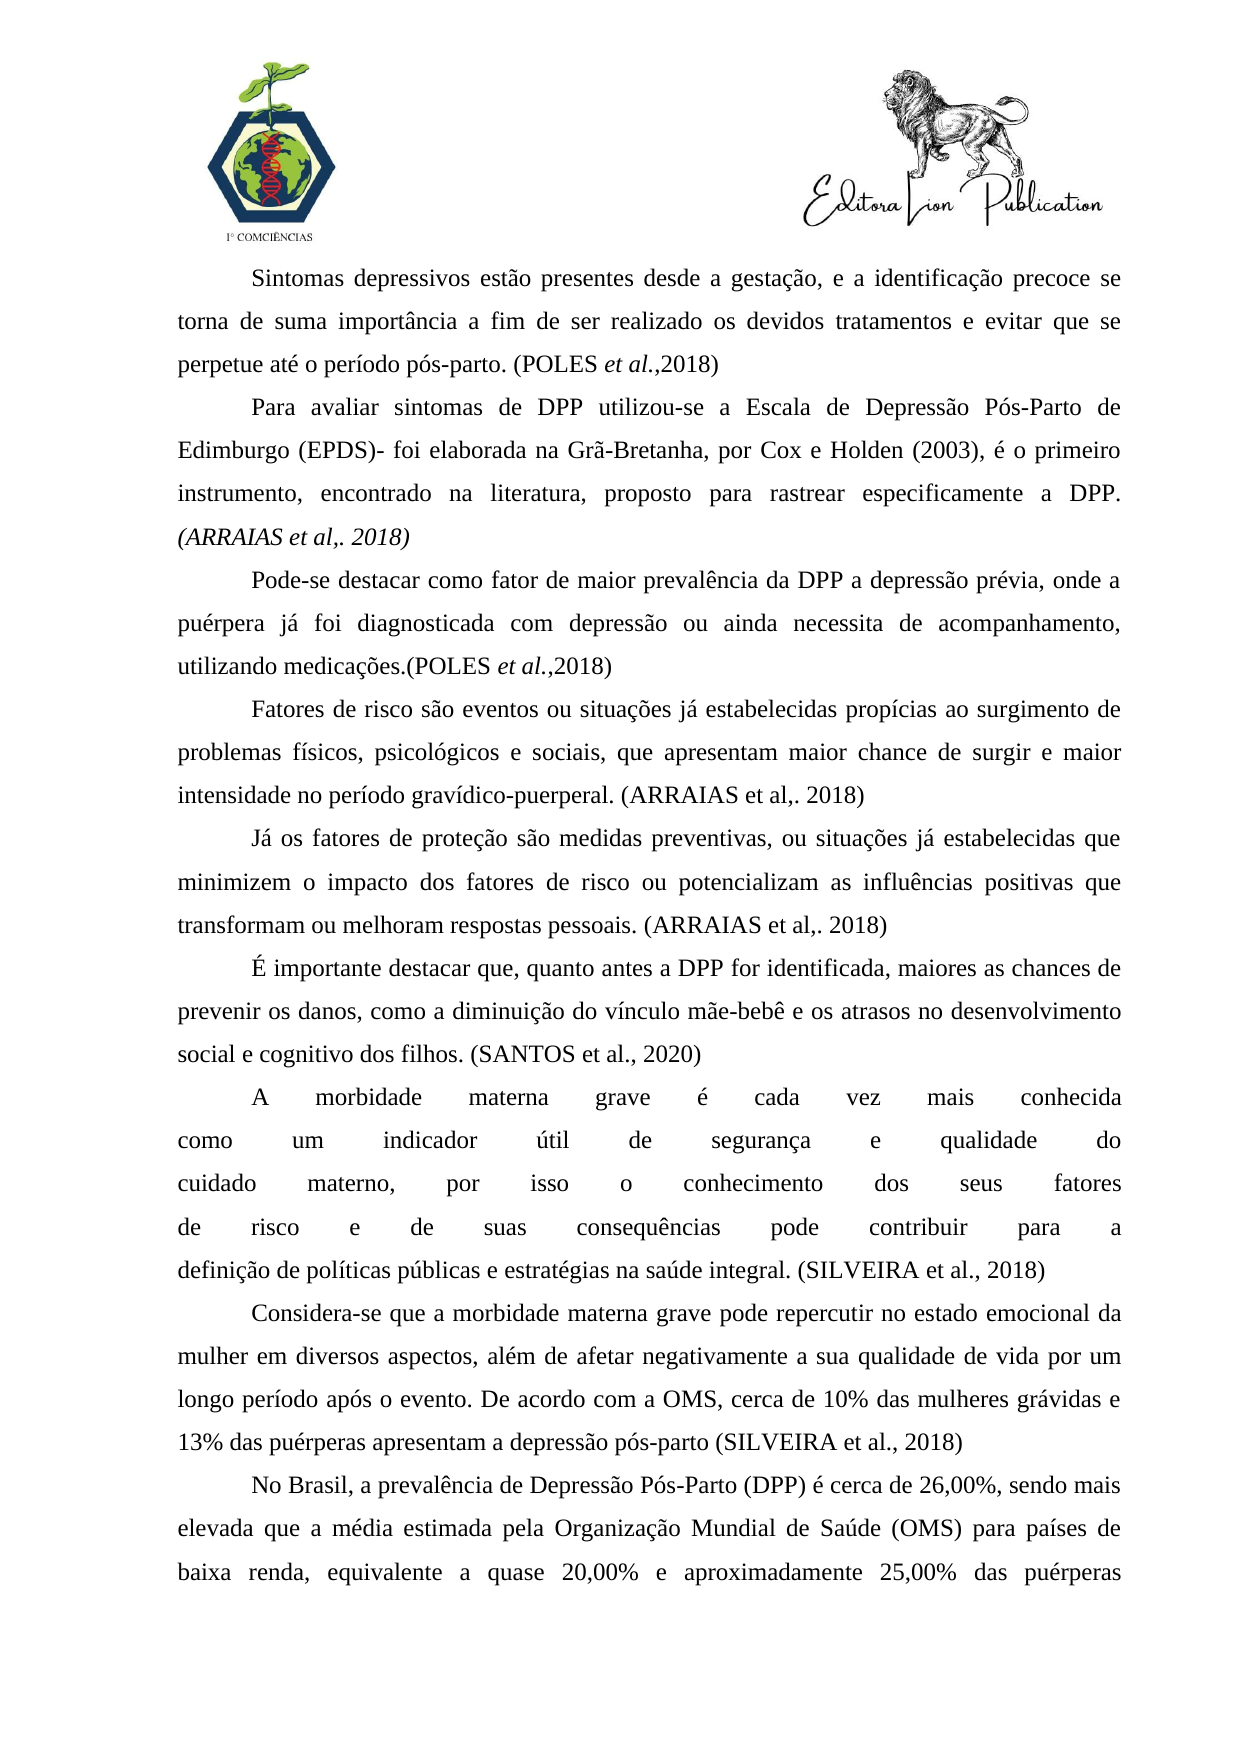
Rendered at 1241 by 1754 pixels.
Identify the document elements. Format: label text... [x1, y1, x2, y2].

text Considera-se que a morbidade materna grave pode repercutir no estado emocional da mulher em diversos aspectos, além de afetar negativamente a sua qualidade de vida por um longo período após o evento. De acordo com a OMS, cerca de 10% das mulheres grávidas e 13% das puérperas apresentam a depressão pós-parto (SILVEIRA et al., 2018) [177, 1298, 1122, 1456]
text Fatores de risco são eventos ou situações já estabelecidas propícias ao surgimento de problemas físicos, psicológicos e sociais, que apresentam maior chance de surgir e maior intensidade no período gravídico-puerperal. (ARRAIAS et al,. 2018) [177, 694, 1122, 809]
text Pode-se destacar como fator de maior prevalência da DPP a depressão prévia, onde a puérpera já foi diagnosticada com depressão ou ainda necessita de acompanhamento, utilizando medicações.(POLES et al.,2018) [177, 565, 1122, 680]
text Para avaliar sintomas de DPP utilizou-se a Escala de Depressão Pós-Parto de Edimburgo (EPDS)- foi elaborada na Grã-Bretanha, por Cox e Holden (2003), é o primeiro instrumento, encontrado na literatura, proposto para rastrear especificamente a DPP. (ARRAIAS et al,. 2018) [177, 392, 1122, 550]
text Sintomas depressivos estão presentes desde a gestação, e a identificação precoce se torna de suma importância a fim de ser realizado os devidos tratamentos e evitar que se perpetue até o período pós-parto. (POLES et al.,2018) [177, 177, 1122, 378]
picture [186, 57, 392, 177]
text É importante destacar que, quanto antes a DPP for identificada, maiores as chances de prevenir os danos, como a diminuição do vínculo mãe-bebê e os atrasos no desenvolvimento social e cognitivo dos filhos. (SANTOS et al., 2020) [177, 953, 1122, 1068]
text A morbidade materna grave é cada vez mais conhecida como um indicador útil de segurança e qualidade do cuidado materno, por isso o conhecimento dos seus fatores de risco e de suas consequências pode contribuir para a definição de políticas públicas e estratégias na saúde integral. (SILVEIRA et al., 2018) [177, 1082, 1122, 1283]
picture [782, 69, 1123, 234]
text Já os fatores de proteção são medidas preventivas, ou situações já estabelecidas que minimizem o impacto dos fatores de risco ou potencializam as influências positivas que transformam ou melhoram respostas pessoais. (ARRAIAS et al,. 2018) [177, 823, 1122, 938]
